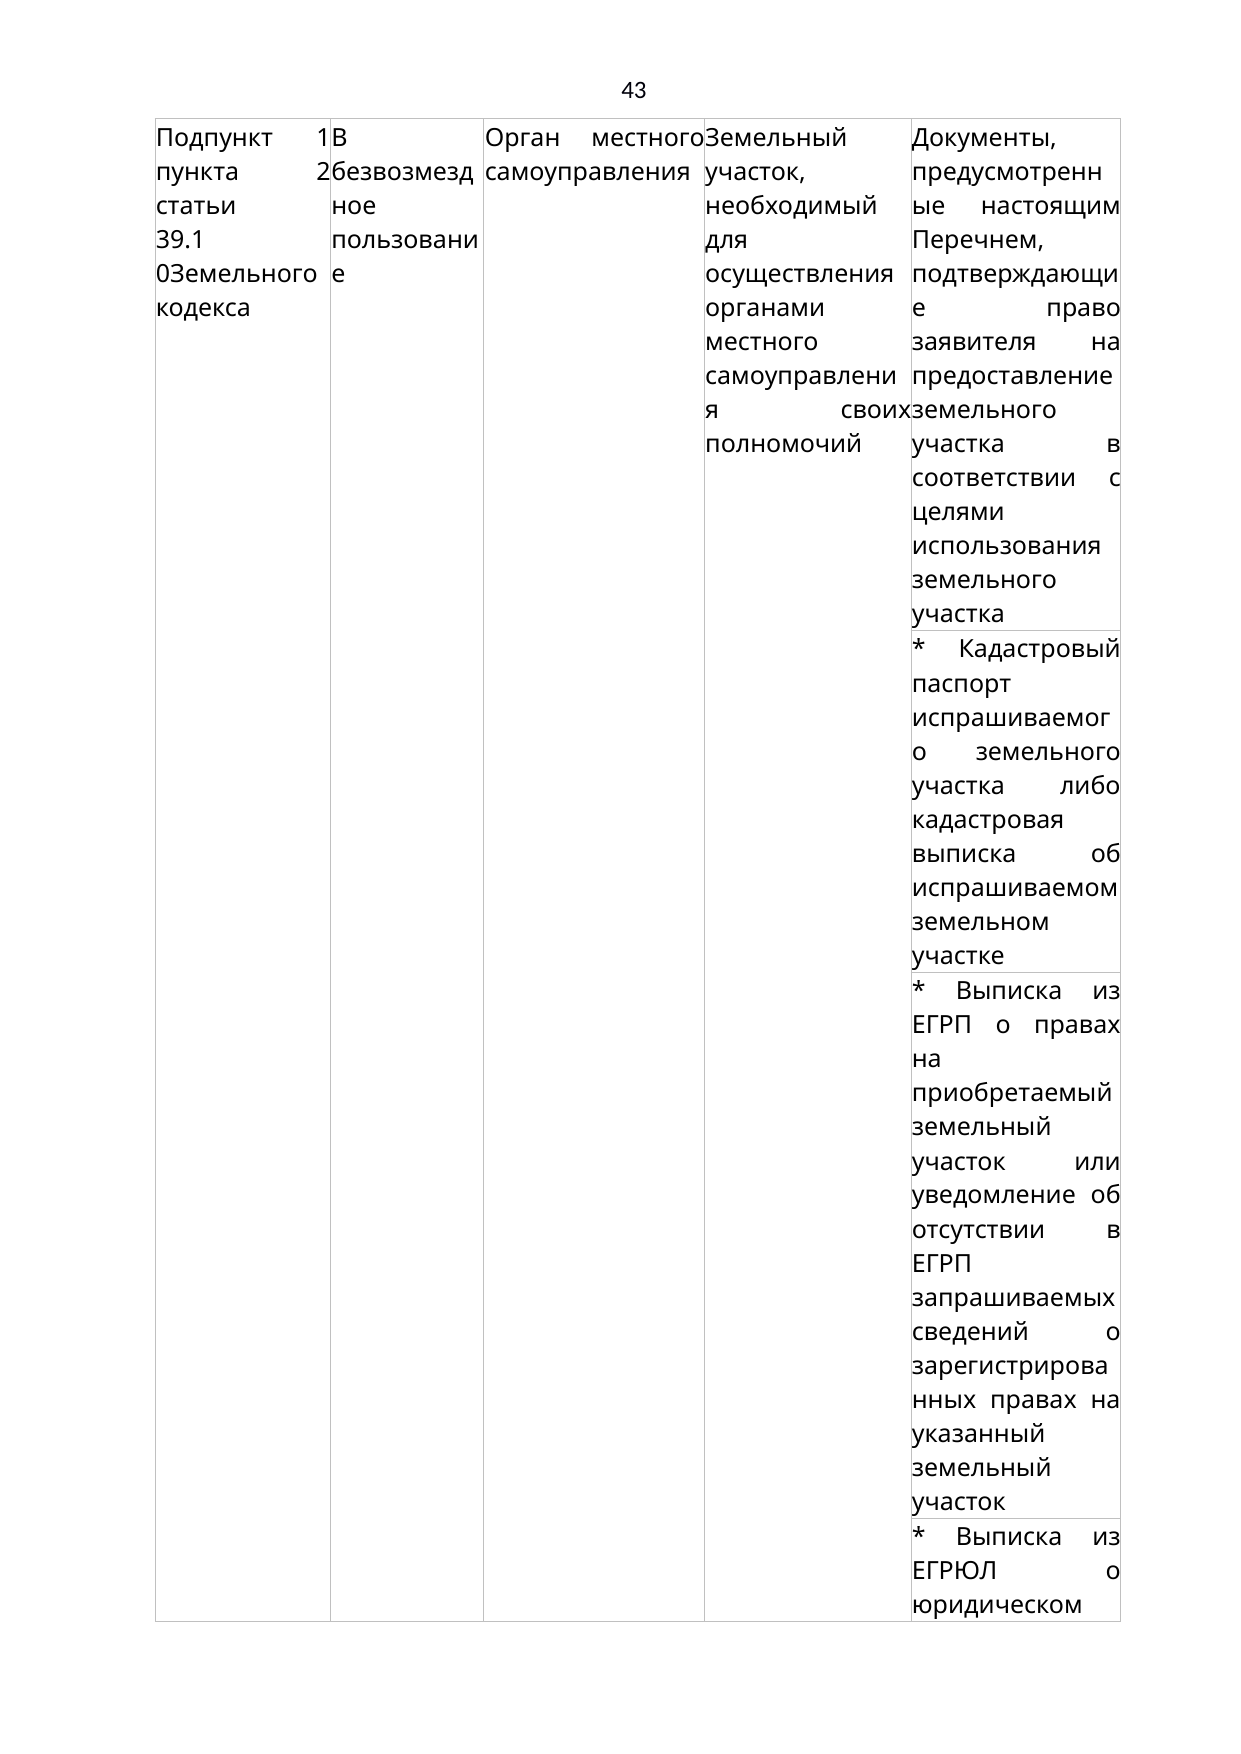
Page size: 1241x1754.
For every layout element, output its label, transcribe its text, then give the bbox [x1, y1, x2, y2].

table_cell Земельный участок, необходимый для осуществления органами местного самоуправления своих полномочий [705, 119, 911, 1621]
table_cell * Кадастровый паспорт испрашиваемого земельного участка либо кадастровая выписка об испрашиваемом земельном участке [912, 631, 1120, 972]
table_cell Документы, предусмотренные настоящим Перечнем, подтверждающие право заявителя на предоставление земельного участка в соответствии с целями использования земельного участка [912, 119, 1120, 630]
table_cell Орган местного самоуправления [484, 119, 704, 1621]
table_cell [912, 1519, 1120, 1621]
table_cell * Выписка из ЕГРП о правах на приобретаемый земельный участок или уведомление об отсутствии в ЕГРП запрашиваемых сведений о зарегистрированных правах на указанный земельный участок [912, 973, 1120, 1518]
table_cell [156, 119, 330, 1621]
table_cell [331, 119, 483, 1621]
